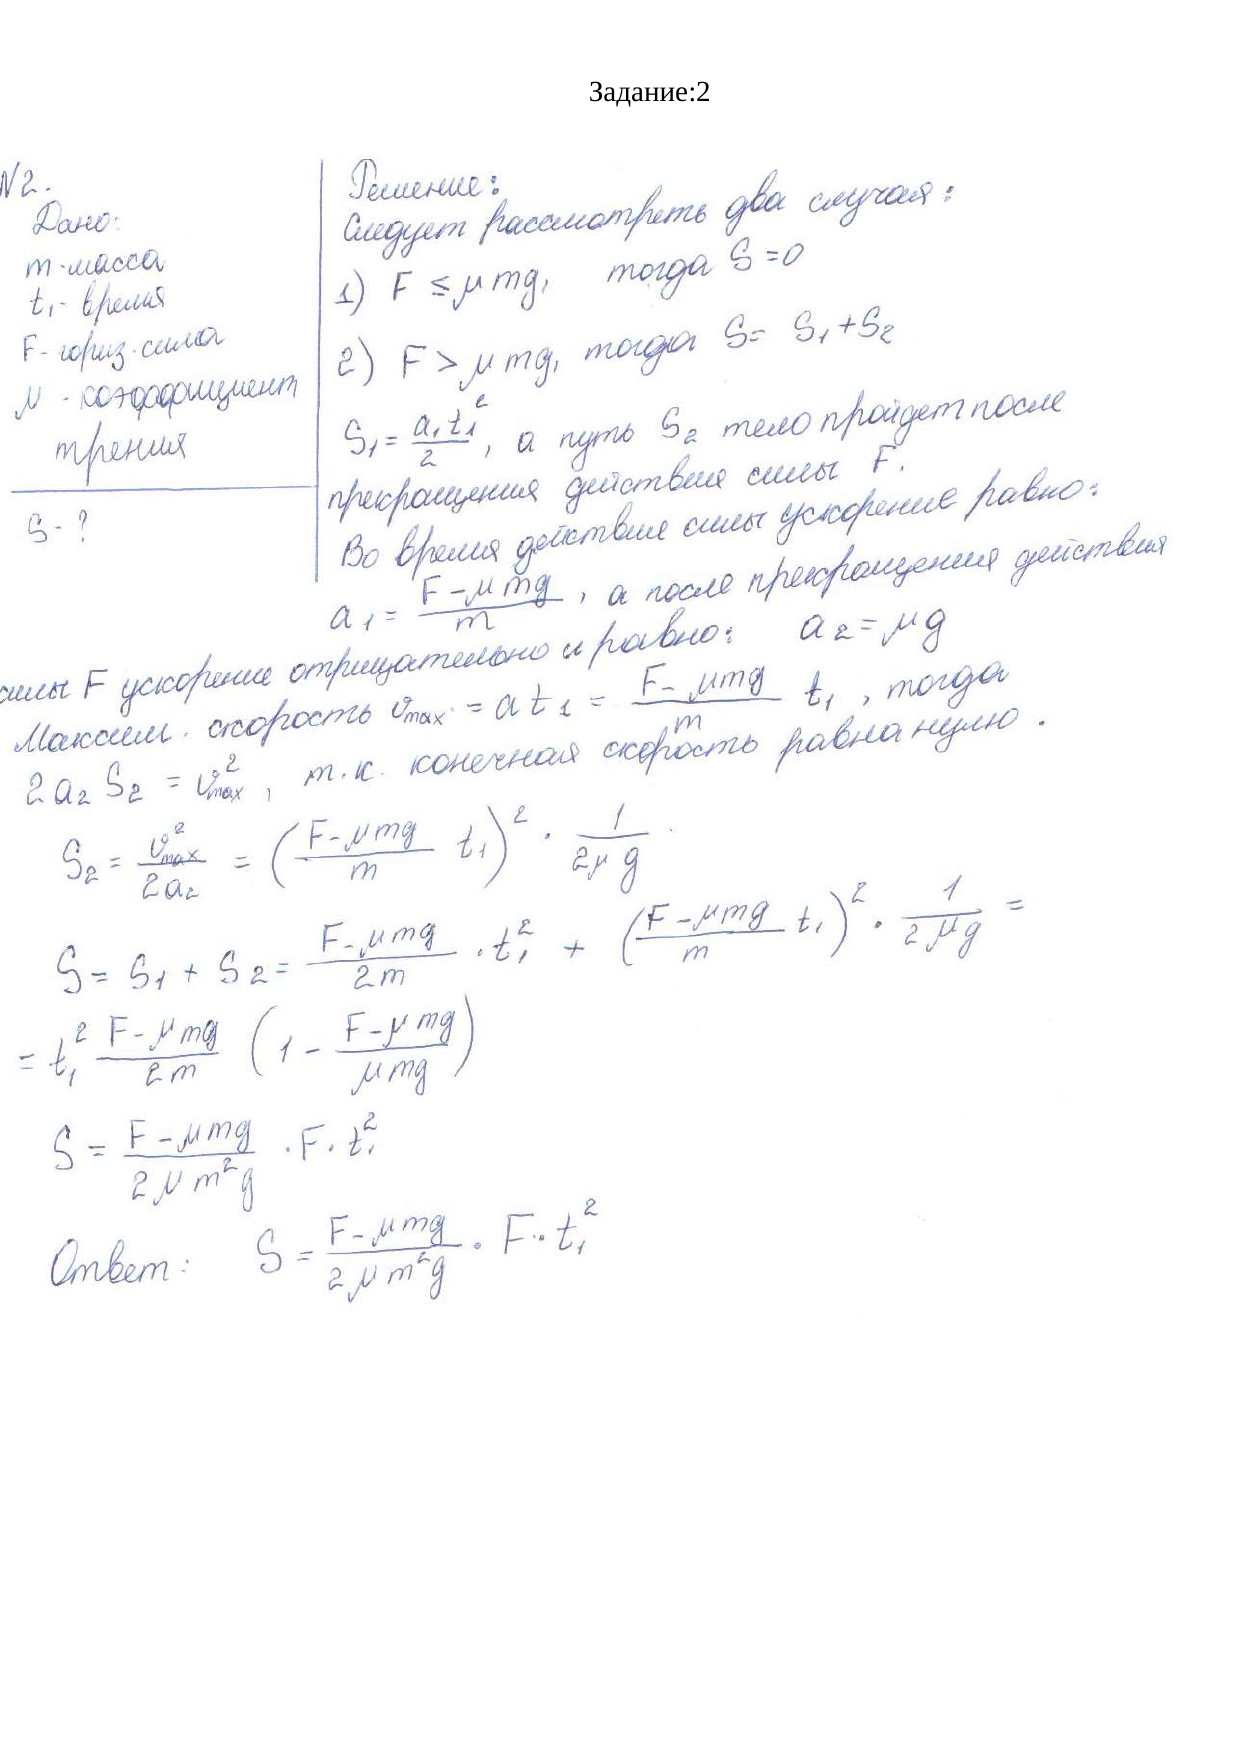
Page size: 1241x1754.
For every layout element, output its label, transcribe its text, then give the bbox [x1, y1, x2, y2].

text Задание:2 [118, 74, 1181, 107]
picture [0, 145, 1175, 1319]
